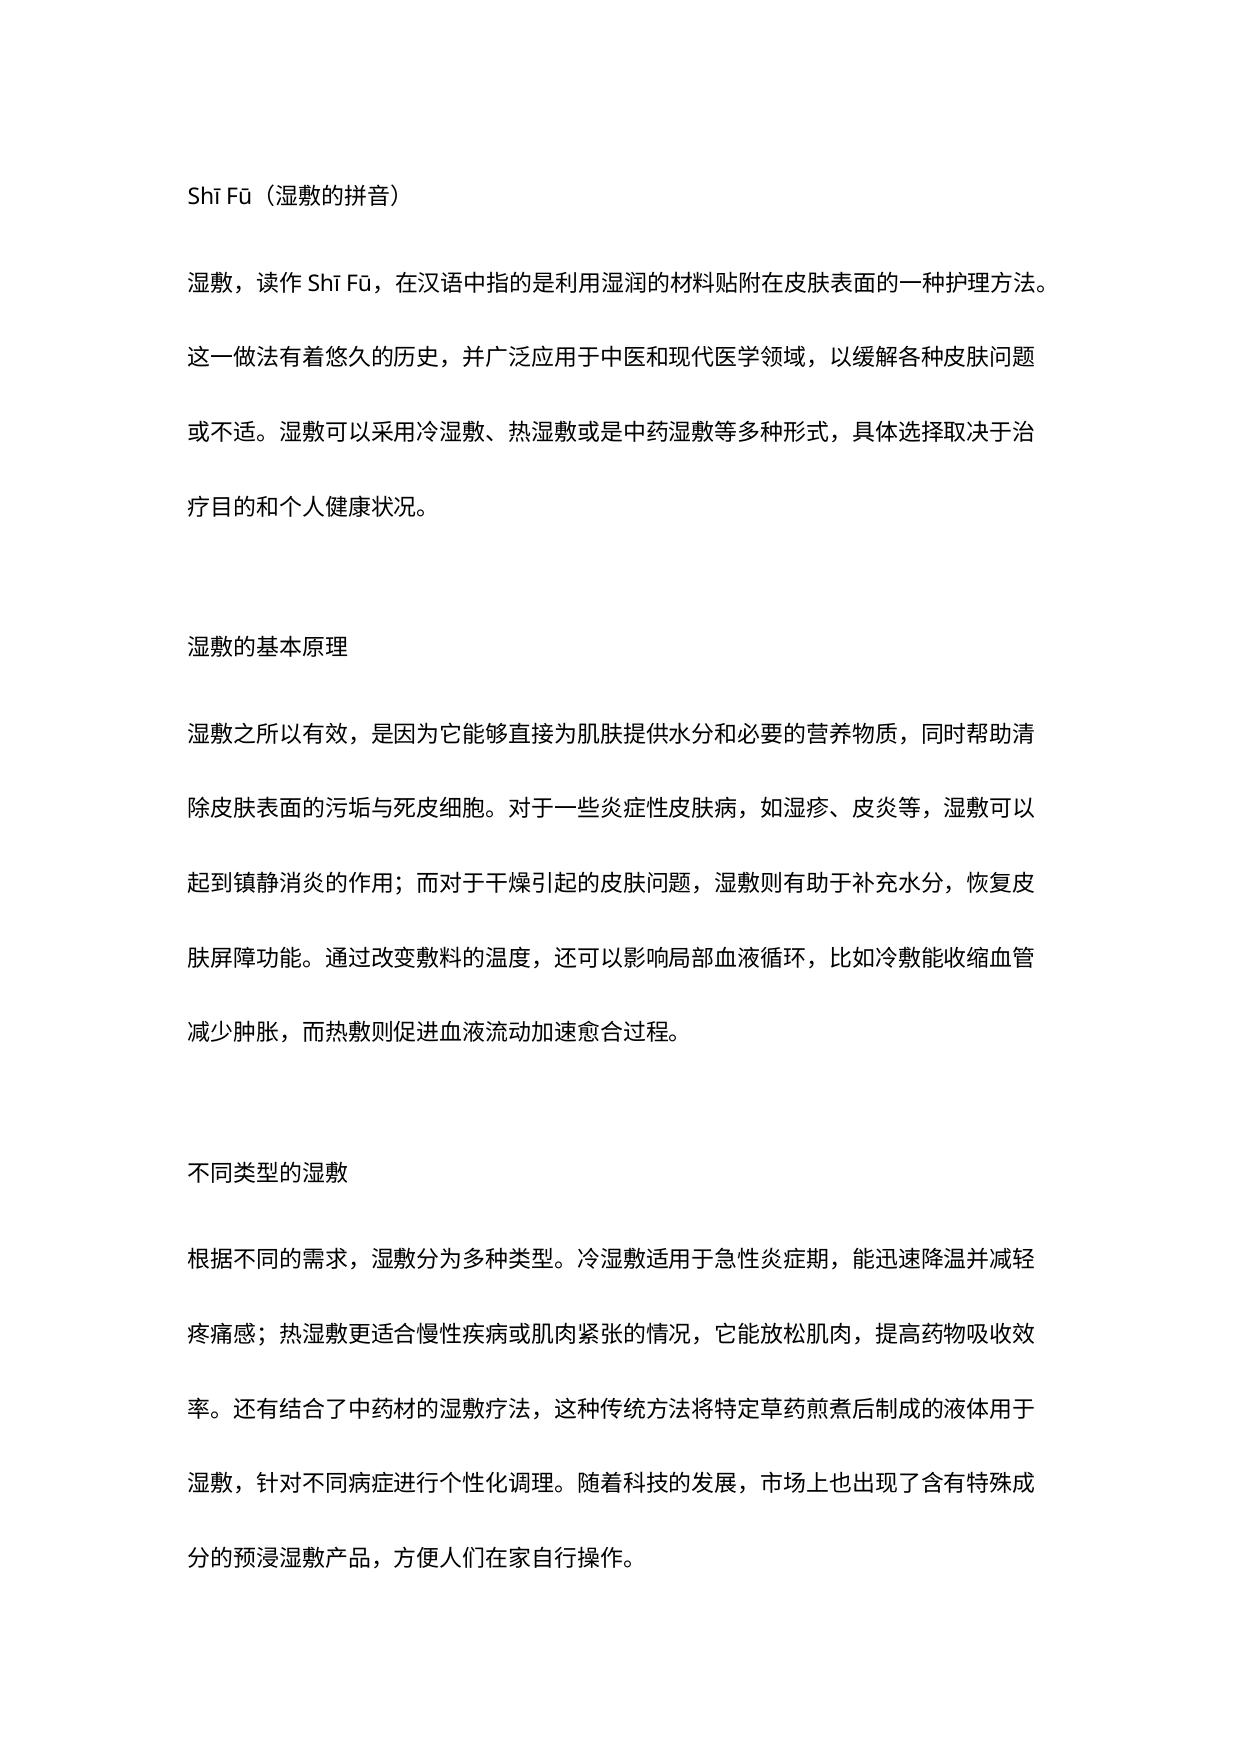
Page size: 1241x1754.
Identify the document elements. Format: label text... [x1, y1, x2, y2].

text 根据不同的需求，湿敷分为多种类型。冷湿敷适用于急性炎症期，能迅速降温并减轻疼痛感；热湿敷更适合慢性疾病或肌肉紧张的情况，它能放松肌肉，提高药物吸收效率。还有结合了中药材的湿敷疗法，这种传统方法将特定草药煎煮后制成的液体用于湿敷，针对不同病症进行个性化调理。随着科技的发展，市场上也出现了含有特殊成分的预浸湿敷产品，方便人们在家自行操作。 [187, 1225, 1053, 1589]
text 湿敷，读作 Shī Fū，在汉语中指的是利用湿润的材料贴附在皮肤表面的一种护理方法。这一做法有着悠久的历史，并广泛应用于中医和现代医学领域，以缓解各种皮肤问题或不适。湿敷可以采用冷湿敷、热湿敷或是中药湿敷等多种形式，具体选择取决于治疗目的和个人健康状况。 [187, 249, 1053, 538]
text 湿敷之所以有效，是因为它能够直接为肌肤提供水分和必要的营养物质，同时帮助清除皮肤表面的污垢与死皮细胞。对于一些炎症性皮肤病，如湿疹、皮炎等，湿敷可以起到镇静消炎的作用；而对于干燥引起的皮肤问题，湿敷则有助于补充水分，恢复皮肤屏障功能。通过改变敷料的温度，还可以影响局部血液循环，比如冷敷能收缩血管减少肿胀，而热敷则促进血液流动加速愈合过程。 [187, 700, 1053, 1063]
text 湿敷的基本原理 [187, 613, 1053, 678]
text Shī Fū（湿敷的拼音） [187, 162, 1053, 227]
text 不同类型的湿敷 [187, 1139, 1053, 1204]
